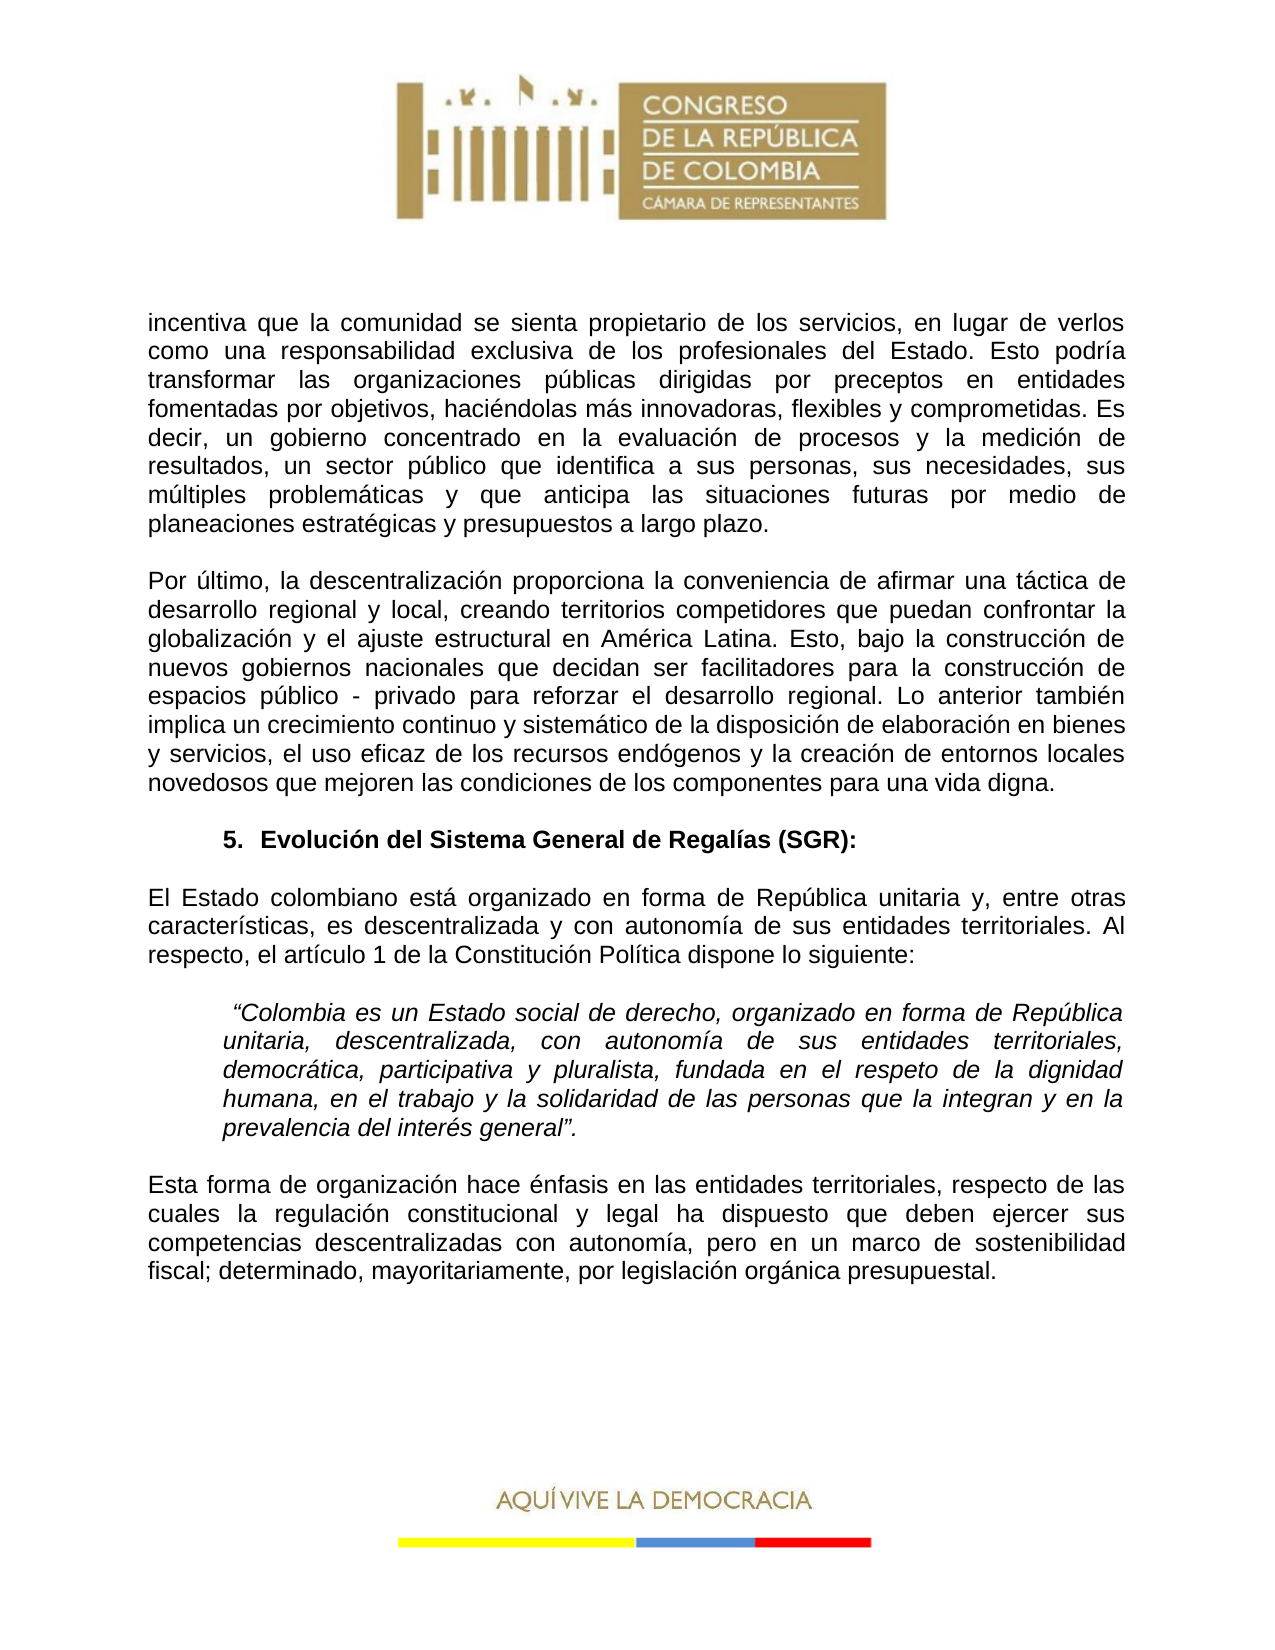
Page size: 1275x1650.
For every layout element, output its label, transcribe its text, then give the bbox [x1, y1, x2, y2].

text “Colombia es un Estado social de derecho, organizado en forma de República unitaria, descentralizada, con autonomía de sus entidades territoriales, democrática, participativa y pluralista, fundada en el respeto de la dignidad humana, en el trabajo y la solidaridad de las personas que la integran y en la prevalencia del interés general”. [223, 997, 1127, 1141]
picture [454, 1479, 851, 1524]
picture [388, 1526, 881, 1556]
text El Estado colombiano está organizado en forma de República unitaria y, entre otras características, es descentralizada y con autonomía de sus entidades territoriales. Al respecto, el artículo 1 de la Constitución Política dispone lo siguiente: [148, 882, 1127, 969]
picture [380, 73, 895, 224]
text Esta forma de organización hace énfasis en las entidades territoriales, respecto de las cuales la regulación constitucional y legal ha dispuesto que deben ejercer sus competencias descentralizadas con autonomía, pero en un marco de sostenibilidad fiscal; determinado, mayoritariamente, por legislación orgánica presupuestal. [148, 1170, 1127, 1285]
text Por último, la descentralización proporciona la conveniencia de afirmar una táctica de desarrollo regional y local, creando territorios competidores que puedan confrontar la globalización y el ajuste estructural en América Latina. Esto, bajo la construcción de nuevos gobiernos nacionales que decidan ser facilitadores para la construcción de espacios público - privado para reforzar el desarrollo regional. Lo anterior también implica un crecimiento continuo y sistemático de la disposición de elaboración en bienes y servicios, el uso eficaz de los recursos endógenos y la creación de entornos locales novedosos que mejoren las condiciones de los componentes para una vida digna. [148, 566, 1127, 796]
subtitle Evolución del Sistema General de Regalías (SGR): [223, 825, 1127, 854]
